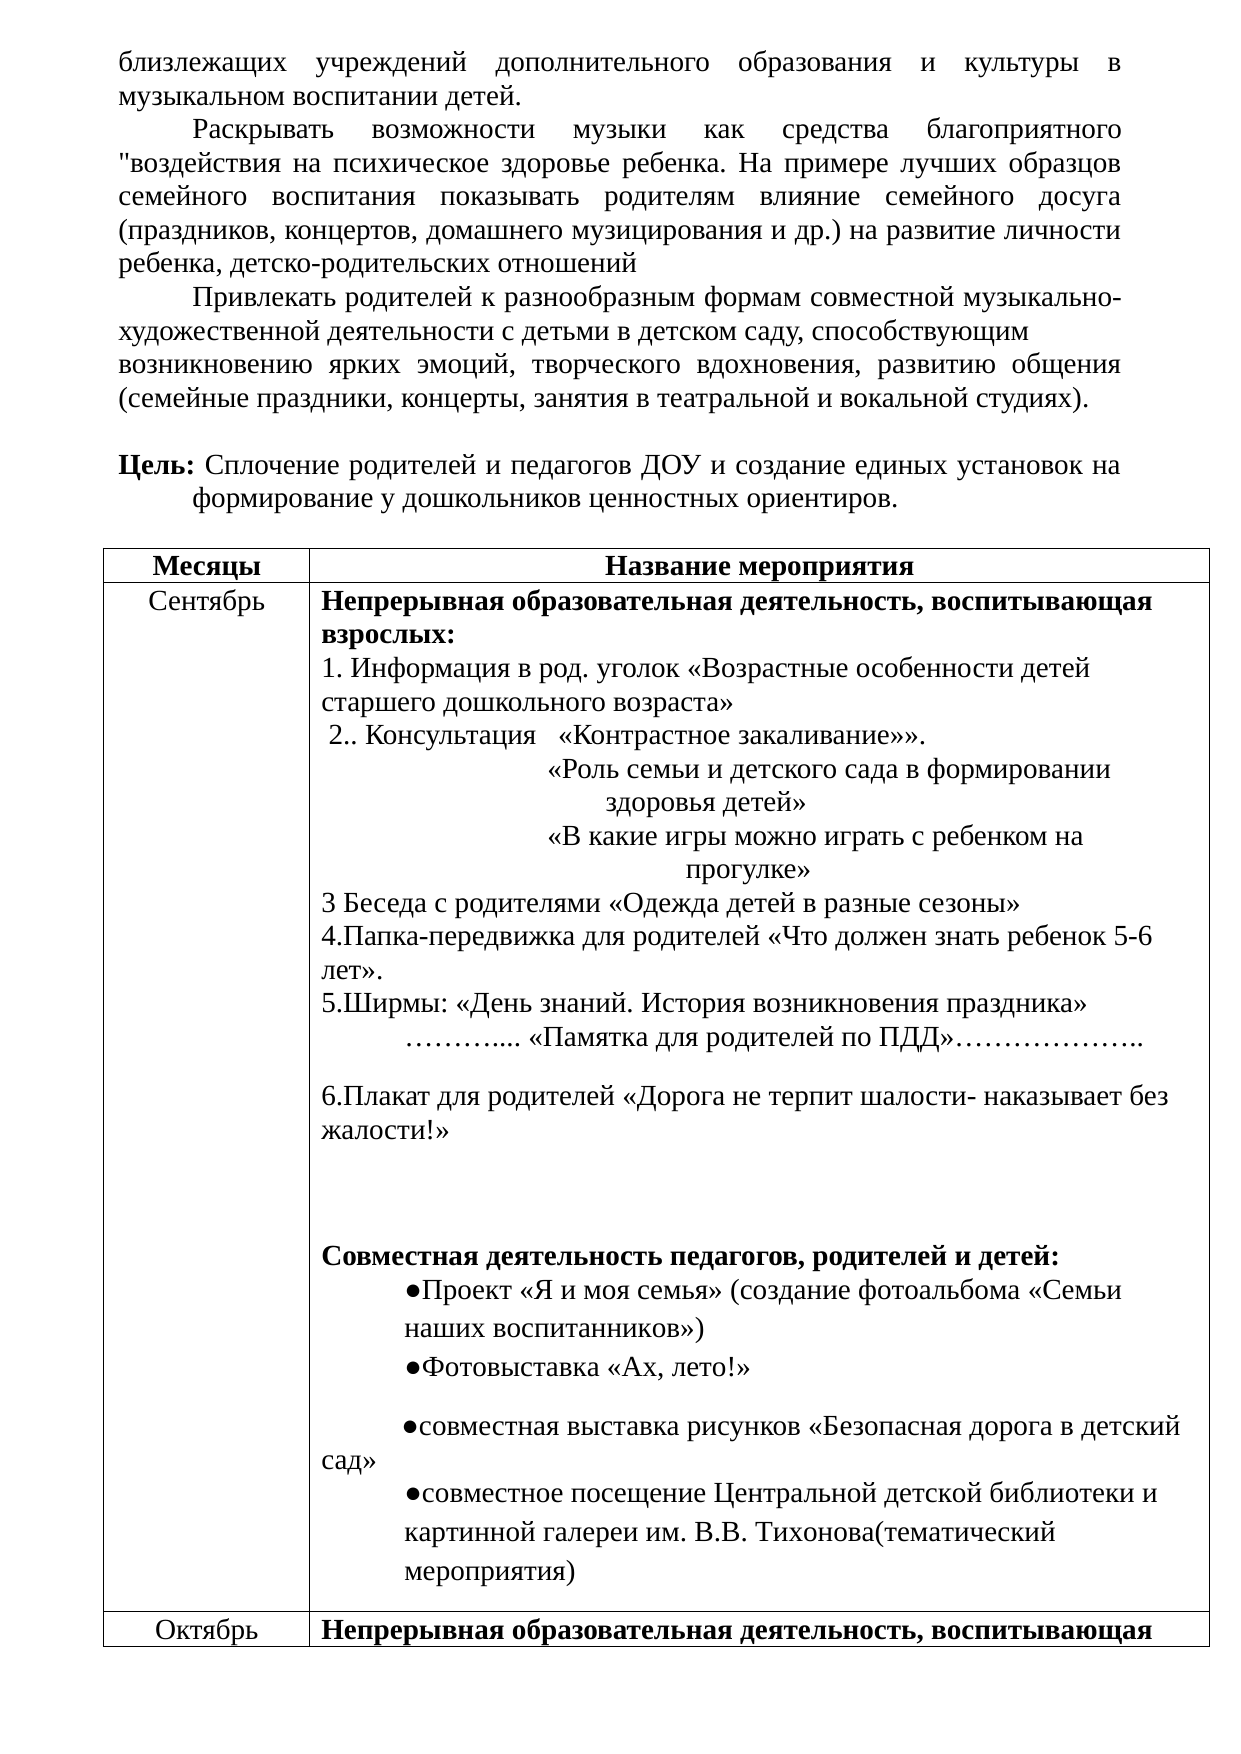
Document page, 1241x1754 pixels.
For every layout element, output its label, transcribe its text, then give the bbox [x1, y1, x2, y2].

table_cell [310, 1612, 1209, 1646]
text Привлекать родителей к разнообразным формам совместной музыкально-художественной деятельности с детьми в детском саду, способствующим [118, 279, 1122, 346]
table_header Название мероприятия [310, 549, 1209, 582]
text возникновению ярких эмоций, творческого вдохновения, развитию общения (семейные праздники, концерты, занятия в театральной и вокальной студиях). [118, 346, 1122, 413]
table_cell Непрерывная образовательная деятельность, воспитывающая взрослых: 1. Информация в род. уголок «Возрастные особенности детей старшего дошкольного возраста» 2.. Консультация «Контрастное закаливание»». «Роль семьи и детского сада в формировании здоровья детей» «В какие игры можно играть с ребенком на прогулке» 3 Беседа с родителями «Одежда детей в разные сезоны» 4.Папка-передвижка для родителей «Что должен знать ребенок 5-6 лет». 5.Ширмы: «День знаний. История возникновения праздника» ……….... «Памятка для родителей по ПДД»……………….. 6.Плакат для родителей «Дорога не терпит шалости- наказывает без жалости!» Совместная деятельность педагогов, родителей и детей: ●Проект «Я и моя семья» (создание фотоальбома «Семьи наших воспитанников») ●Фотовыставка «Ах, лето!» ●совместная выставка рисунков «Безопасная дорога в детский сад» ●совместное посещение Центральной детской библиотеки и картинной галереи им. В.В. Тихонова(тематический мероприятия) [310, 583, 1209, 1611]
table_header Месяцы [104, 549, 309, 582]
text Раскрывать возможности музыки как средства благоприятного "воздействия на психическое здоровье ребенка. На примере лучших образцов семейного воспитания показывать родителям влияние семейного досуга (праздников, концертов, домашнего музицирования и др.) на развитие личности ребенка, детско-родительских отношений [118, 111, 1122, 279]
table_cell Октябрь [104, 1612, 309, 1646]
table_cell Сентябрь [104, 583, 309, 1611]
text Цель: Сплочение родителей и педагогов ДОУ и создание единых установок на формирование у дошкольников ценностных ориентиров. [118, 447, 1122, 514]
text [118, 44, 1122, 111]
